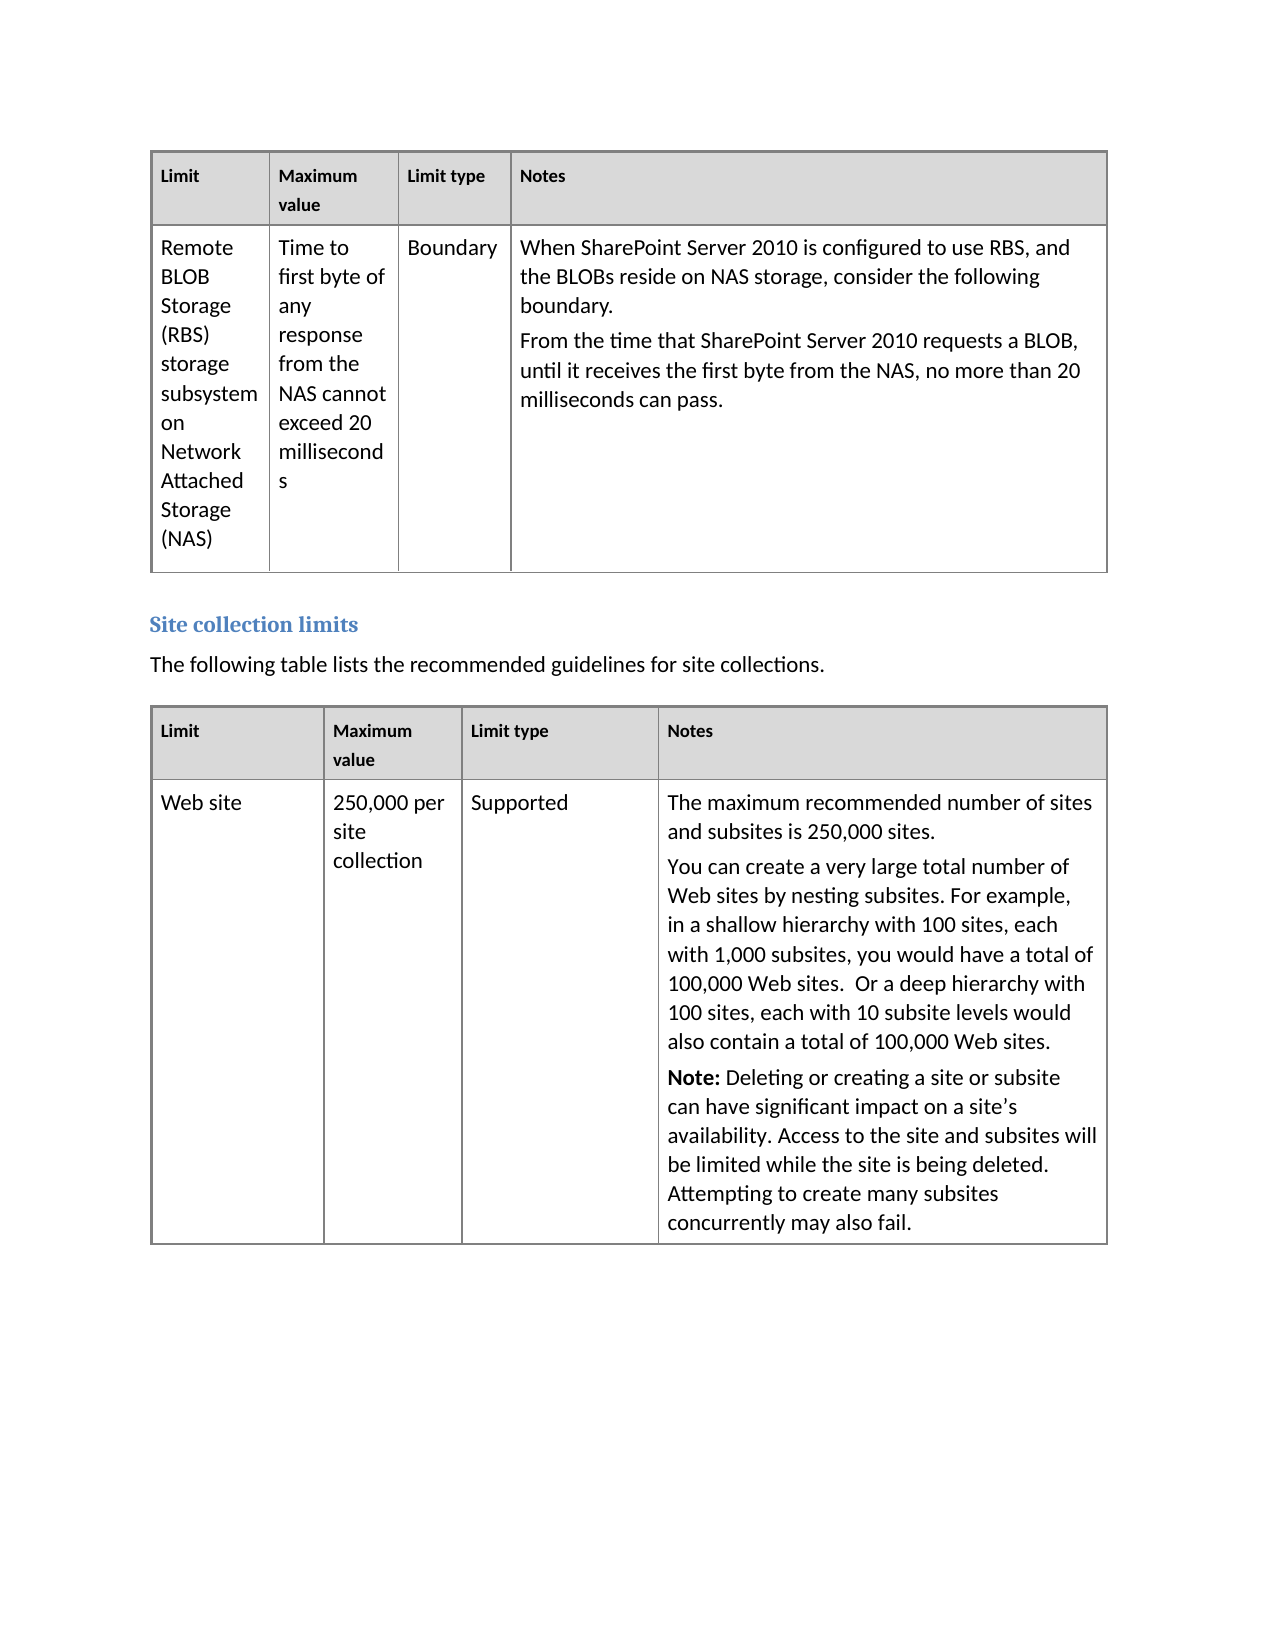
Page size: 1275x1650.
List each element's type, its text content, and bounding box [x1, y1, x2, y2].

table_header Limit type [399, 153, 510, 224]
table_header Notes [659, 708, 1106, 779]
table_cell When SharePoint Server 2010 is configured to use RBS, and the BLOBs reside on NAS storage, consider the following boundary. From the time that SharePoint Server 2010 requests a BLOB, until it receives the first byte from the NAS, no more than 20 milliseconds can pass. [512, 226, 1106, 571]
subtitle Site collection limits [150, 612, 1125, 639]
table_cell Time to first byte of any response from the NAS cannot exceed 20 milliseconds [270, 226, 398, 571]
table_cell Boundary [399, 226, 510, 571]
table_header Limit [153, 153, 269, 224]
text The following table lists the recommended guidelines for site collections. [150, 649, 1125, 678]
table_cell 250,000 per site collection [325, 780, 461, 1243]
table_cell The maximum recommended number of sites and subsites is 250,000 sites. You can create a very large total number of Web sites by nesting subsites. For example, in a shallow hierarchy with 100 sites, each with 1,000 subsites, you would have a total of 100,000 Web sites. Or a deep hierarchy with 100 sites, each with 10 subsite levels would also contain a total of 100,000 Web sites. Note: Deleting or creating a site or subsite can have significant impact on a site’s availability. Access to the site and subsites will be limited while the site is being deleted. Attempting to create many subsites concurrently may also fail. [659, 780, 1106, 1243]
table_cell Remote BLOB Storage (RBS) storage subsystem on Network Attached Storage (NAS) [153, 226, 269, 571]
table_header Limit [153, 708, 323, 779]
table_header Limit type [463, 708, 658, 779]
table_cell Web site [153, 780, 323, 1243]
table_header Notes [512, 153, 1106, 224]
table_header Maximum value [270, 153, 398, 224]
table_header Maximum value [325, 708, 461, 779]
table_cell Supported [463, 780, 658, 1243]
